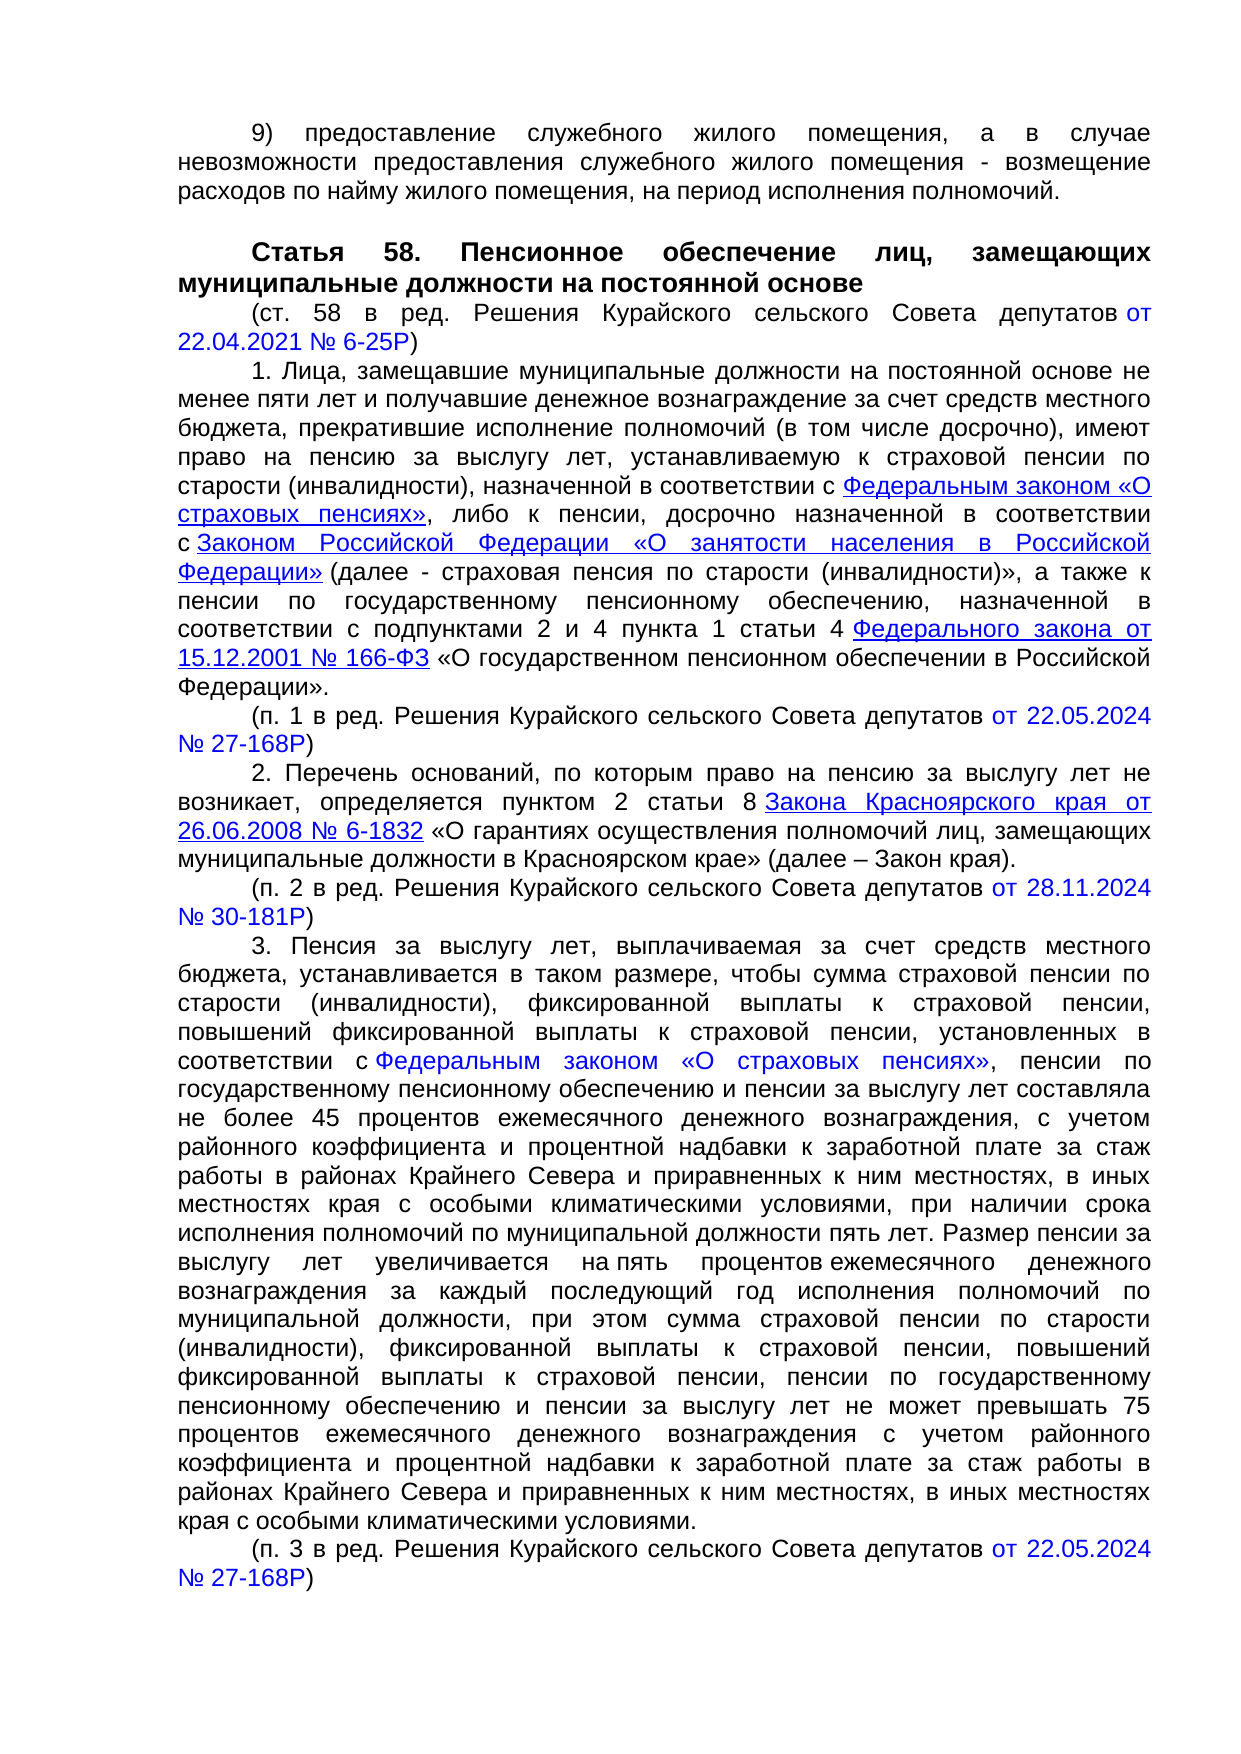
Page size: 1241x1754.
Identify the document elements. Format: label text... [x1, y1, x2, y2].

text 9) предоставление служебного жилого помещения, а в случае невозможности предоставления служебного жилого помещения - возмещение расходов по найму жилого помещения, на период исполнения полномочий. [177, 118, 1152, 204]
text (п. 1 в ред. Решения Курайского сельского Совета депутатов от 22.05.2024 № 27-168Р) [177, 701, 1152, 758]
text (п. 3 в ред. Решения Курайского сельского Совета депутатов от 22.05.2024 № 27-168Р) [177, 1534, 1152, 1592]
text Статья 58. Пенсионное обеспечение лиц, замещающих муниципальные должности на постоянной основе [177, 236, 1152, 298]
text 3. Пенсия за выслугу лет, выплачиваемая за счет средств местного бюджета, устанавливается в таком размере, чтобы сумма страховой пенсии по старости (инвалидности), фиксированной выплаты к страховой пенсии, повышений фиксированной выплаты к страховой пенсии, установленных в соответствии с Федеральным законом «О страховых пенсиях», пенсии по государственному пенсионному обеспечению и пенсии за выслугу лет составляла не более 45 процентов ежемесячного денежного вознаграждения, с учетом районного коэффициента и процентной надбавки к заработной плате за стаж работы в районах Крайнего Севера и приравненных к ним местностях, в иных местностях края с особыми климатическими условиями, при наличии срока исполнения полномочий по муниципальной должности пять лет. Размер пенсии за выслугу лет увеличивается на пять процентов ежемесячного денежного вознаграждения за каждый последующий год исполнения полномочий по муниципальной должности, при этом сумма страховой пенсии по старости (инвалидности), фиксированной выплаты к страховой пенсии, повышений фиксированной выплаты к страховой пенсии, пенсии по государственному пенсионному обеспечению и пенсии за выслугу лет не может превышать 75 процентов ежемесячного денежного вознаграждения с учетом районного коэффициента и процентной надбавки к заработной плате за стаж работы в районах Крайнего Севера и приравненных к ним местностях, в иных местностях края с особыми климатическими условиями. [177, 931, 1152, 1534]
text 2. Перечень оснований, по которым право на пенсию за выслугу лет не возникает, определяется пунктом 2 статьи 8 Закона Красноярского края от 26.06.2008 № 6-1832 «О гарантиях осуществления полномочий лиц, замещающих муниципальные должности в Красноярском крае» (далее – Закон края). [177, 758, 1152, 873]
text (ст. 58 в ред. Решения Курайского сельского Совета депутатов от 22.04.2021 № 6-25Р) [177, 298, 1152, 356]
text (п. 2 в ред. Решения Курайского сельского Совета депутатов от 28.11.2024 № 30-181Р) [177, 873, 1152, 931]
text 1. Лица, замещавшие муниципальные должности на постоянной основе не менее пяти лет и получавшие денежное вознаграждение за счет средств местного бюджета, прекратившие исполнение полномочий (в том числе досрочно), имеют право на пенсию за выслугу лет, устанавливаемую к страховой пенсии по старости (инвалидности), назначенной в соответствии с Федеральным законом «О страховых пенсиях», либо к пенсии, досрочно назначенной в соответствии с Законом Российской Федерации «О занятости населения в Российской Федерации» (далее - страховая пенсия по старости (инвалидности)», а также к пенсии по государственному пенсионному обеспечению, назначенной в соответствии с подпунктами 2 и 4 пункта 1 статьи 4 Федерального закона от 15.12.2001 № 166-ФЗ «О государственном пенсионном обеспечении в Российской Федерации». [177, 356, 1152, 701]
